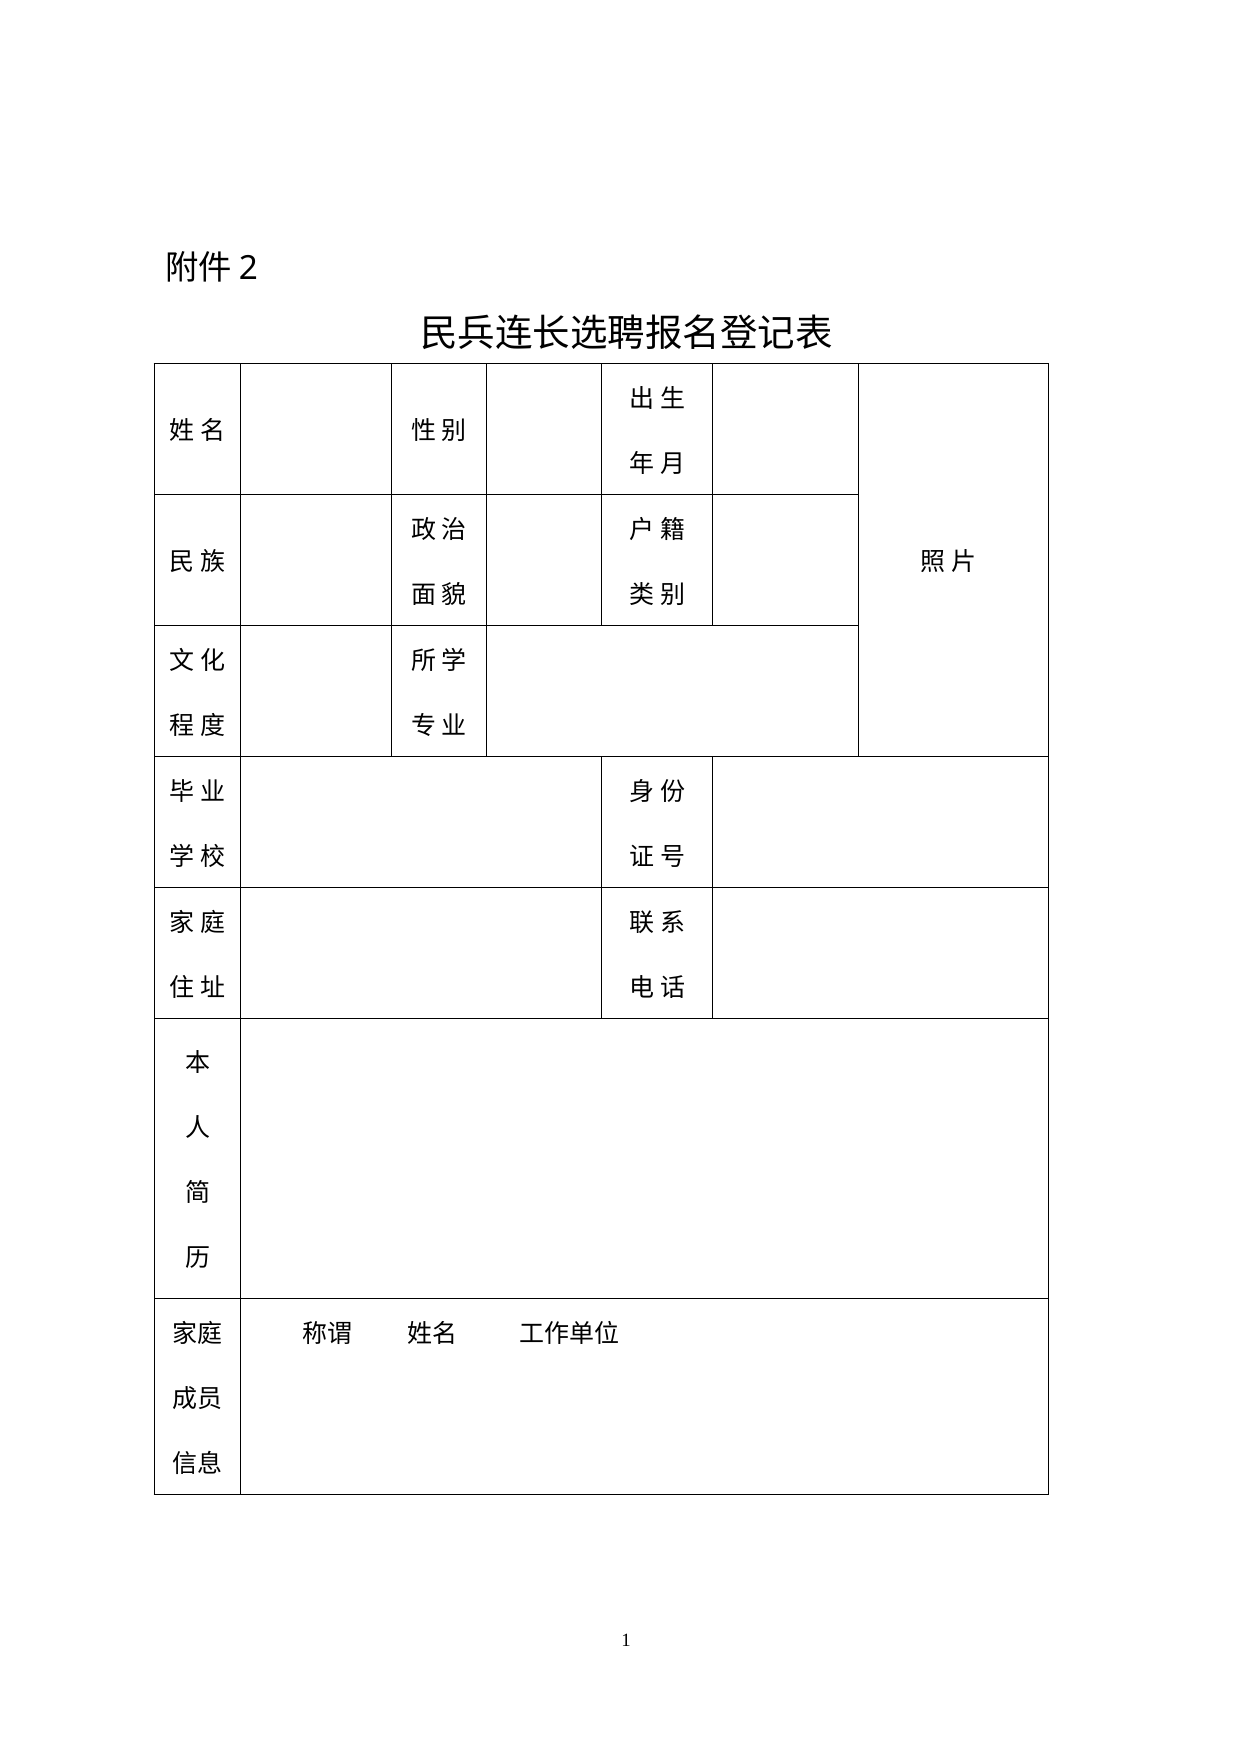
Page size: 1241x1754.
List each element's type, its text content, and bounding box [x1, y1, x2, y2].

table_cell 政 治面 貌 [392, 495, 486, 625]
table_cell 称谓 姓名 工作单位 [241, 1299, 1048, 1494]
table_cell [241, 757, 601, 887]
table_cell [713, 495, 858, 625]
table_header [713, 364, 858, 494]
table_cell [241, 495, 391, 625]
table_header 性 别 [392, 364, 486, 494]
table_header 姓 名 [155, 364, 240, 494]
table_header [241, 364, 391, 494]
table_cell 毕 业学 校 [155, 757, 240, 887]
table_cell 本 人 简 历 [155, 1019, 240, 1298]
table_cell [241, 888, 601, 1018]
table_header [487, 364, 601, 494]
table_cell [713, 757, 1048, 887]
table_cell 户 籍 类 别 [602, 495, 712, 625]
table_cell 家庭成员 信息 [155, 1299, 240, 1494]
text 附件2 [165, 233, 1087, 298]
table_header 照 片 [859, 364, 1048, 756]
table_cell [713, 888, 1048, 1018]
table_header 出 生 年 月 [602, 364, 712, 494]
table_cell 身 份 证 号 [602, 757, 712, 887]
table_cell [487, 495, 601, 625]
table_cell 联 系 电 话 [602, 888, 712, 1018]
table_cell [487, 626, 858, 756]
table_cell [241, 626, 391, 756]
table_cell 家 庭住 址 [155, 888, 240, 1018]
table_cell 所 学专 业 [392, 626, 486, 756]
table_cell 民 族 [155, 495, 240, 625]
text 民兵连长选聘报名登记表 [165, 298, 1087, 363]
table_cell [241, 1019, 1048, 1298]
table_cell 文 化程 度 [155, 626, 240, 756]
